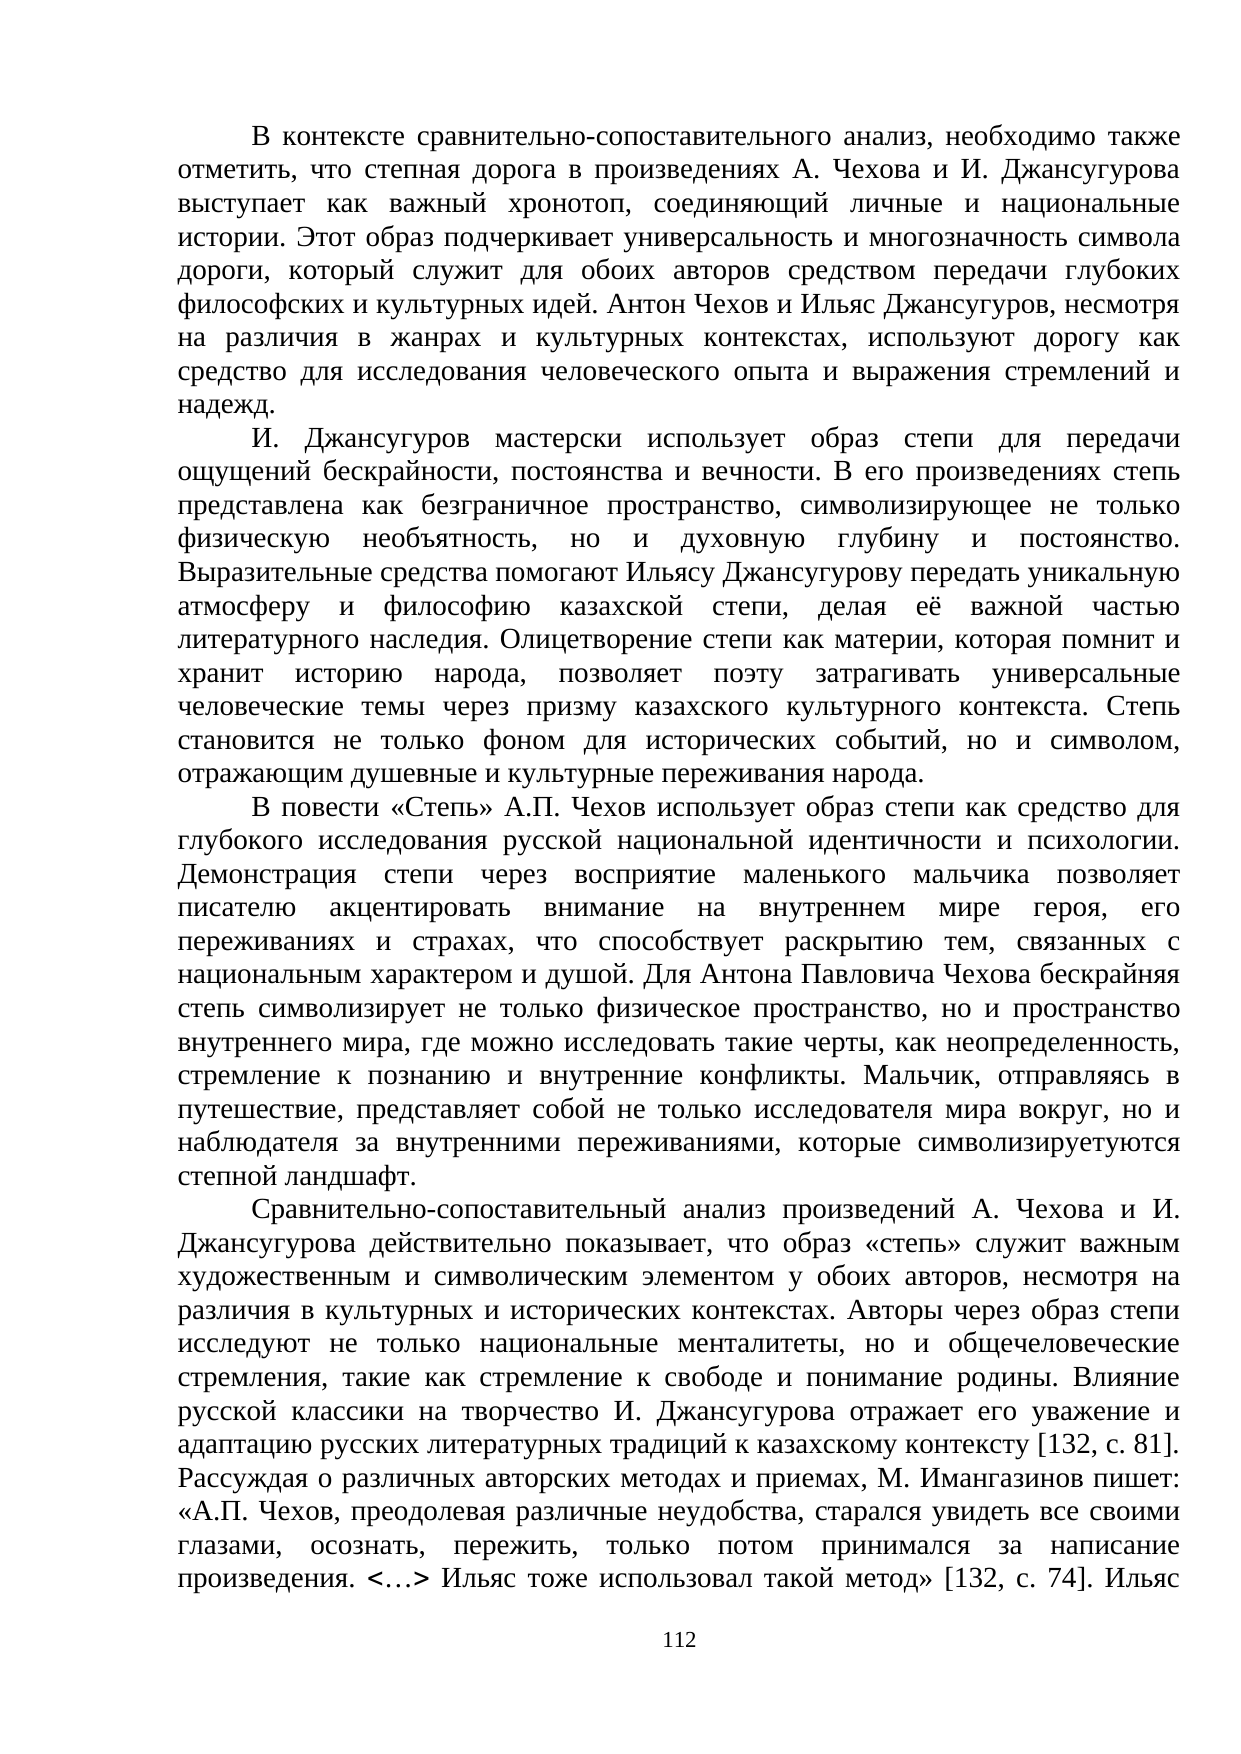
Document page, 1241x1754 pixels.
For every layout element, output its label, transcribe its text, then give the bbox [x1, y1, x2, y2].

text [177, 1191, 1181, 1594]
text В контексте сравнительно-сопоставительного анализ, необходимо также отметить, что степная дорога в произведениях А. Чехова и И. Джансугурова выступает как важный хронотоп, соединяющий личные и национальные истории. Этот образ подчеркивает универсальность и многозначность символа дороги, который служит для обоих авторов средством передачи глубоких философских и культурных идей. Антон Чехов и Ильяс Джансугуров, несмотря на различия в жанрах и культурных контекстах, используют дорогу как средство для исследования человеческого опыта и выражения стремлений и надежд. [177, 118, 1181, 420]
text В повести «Степь» А.П. Чехов использует образ степи как средство для глубокого исследования русской национальной идентичности и психологии. Демонстрация степи через восприятие маленького мальчика позволяет писателю акцентировать внимание на внутреннем мире героя, его переживаниях и страхах, что способствует раскрытию тем, связанных с национальным характером и душой. Для Антона Павловича Чехова бескрайняя степь символизирует не только физическое пространство, но и пространство внутреннего мира, где можно исследовать такие черты, как неопределенность, стремление к познанию и внутренние конфликты. Мальчик, отправляясь в путешествие, представляет собой не только исследователя мира вокруг, но и наблюдателя за внутренними переживаниями, которые символизируетуются степной ландшафт. [177, 789, 1181, 1191]
text И. Джансугуров мастерски использует образ степи для передачи ощущений бескрайности, постоянства и вечности. В его произведениях степь представлена как безграничное пространство, символизирующее не только физическую необъятность, но и духовную глубину и постоянство. Выразительные средства помогают Ильясу Джансугурову передать уникальную атмосферу и философию казахской степи, делая её важной частью литературного наследия. Олицетворение степи как материи, которая помнит и хранит историю народа, позволяет поэту затрагивать универсальные человеческие темы через призму казахского культурного контекста. Степь становится не только фоном для исторических событий, но и символом, отражающим душевные и культурные переживания народа. [177, 420, 1181, 789]
